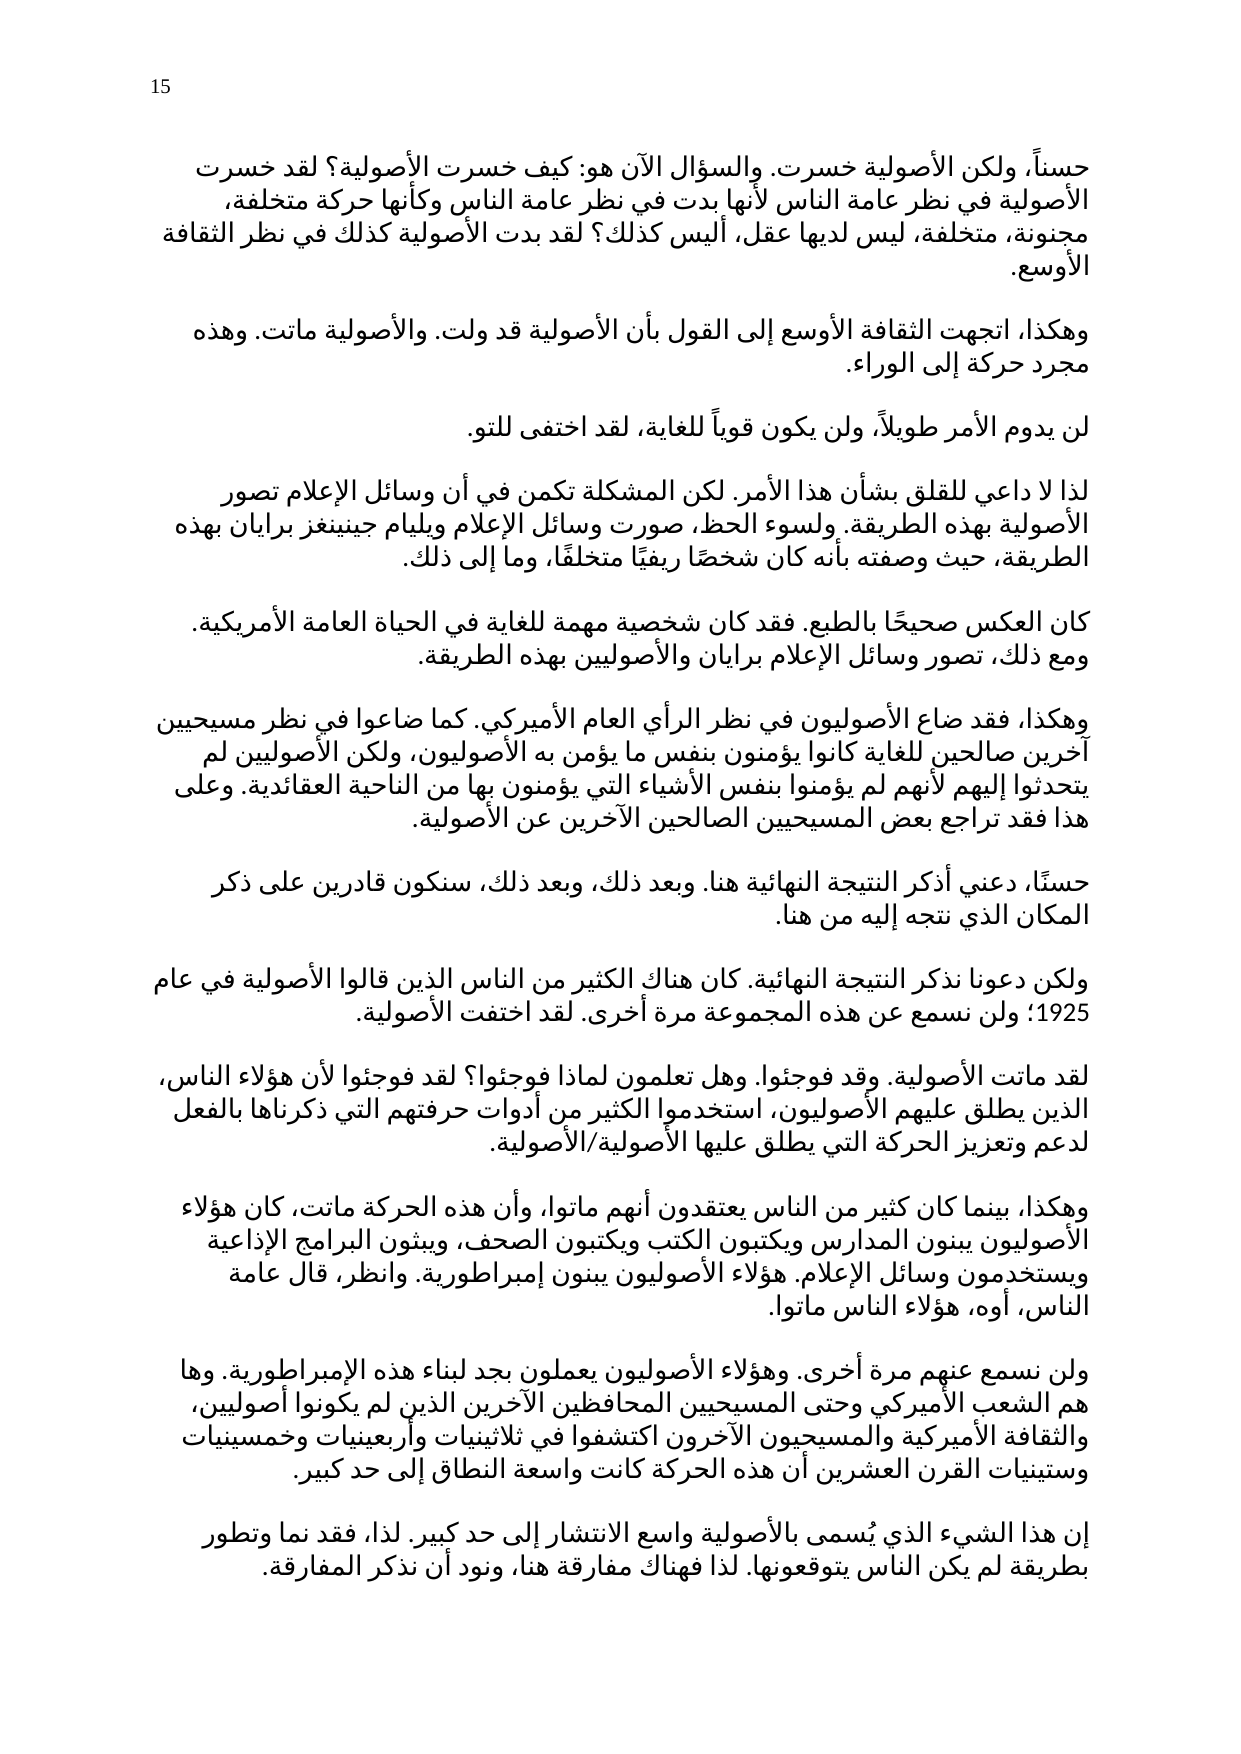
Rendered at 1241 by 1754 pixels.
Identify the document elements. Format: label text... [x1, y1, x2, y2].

text لن يدوم الأمر طويلاً، ولن يكون قوياً للغاية، لقد اختفى للتو. [150, 410, 1090, 443]
text وهكذا، فقد ضاع الأصوليون في نظر الرأي العام الأميركي. كما ضاعوا في نظر مسيحيين آخرين صالحين للغاية كانوا يؤمنون بنفس ما يؤمن به الأصوليون، ولكن الأصوليين لم يتحدثوا إليهم لأنهم لم يؤمنوا بنفس الأشياء التي يؤمنون بها من الناحية العقائدية. وعلى هذا فقد تراجع بعض المسيحيين الصالحين الآخرين عن الأصولية. [150, 702, 1090, 834]
text لقد ماتت الأصولية. وقد فوجئوا. وهل تعلمون لماذا فوجئوا؟ لقد فوجئوا لأن هؤلاء الناس، الذين يطلق عليهم الأصوليون، استخدموا الكثير من أدوات حرفتهم التي ذكرناها بالفعل لدعم وتعزيز الحركة التي يطلق عليها الأصولية/الأصولية. [150, 1059, 1090, 1159]
text وهكذا، اتجهت الثقافة الأوسع إلى القول بأن الأصولية قد ولت. والأصولية ماتت. وهذه مجرد حركة إلى الوراء. [150, 313, 1090, 379]
text وهكذا، بينما كان كثير من الناس يعتقدون أنهم ماتوا، وأن هذه الحركة ماتت، كان هؤلاء الأصوليون يبنون المدارس ويكتبون الكتب ويكتبون الصحف، ويبثون البرامج الإذاعية ويستخدمون وسائل الإعلام. هؤلاء الأصوليون يبنون إمبراطورية. وانظر، قال عامة الناس، أوه، هؤلاء الناس ماتوا. [150, 1190, 1090, 1322]
text ولن نسمع عنهم مرة أخرى. وهؤلاء الأصوليون يعملون بجد لبناء هذه الإمبراطورية. وها هم الشعب الأميركي وحتى المسيحيين المحافظين الآخرين الذين لم يكونوا أصوليين، والثقافة الأميركية والمسيحيون الآخرون اكتشفوا في ثلاثينيات وأربعينيات وخمسينيات وستينيات القرن العشرين أن هذه الحركة كانت واسعة النطاق إلى حد كبير. [150, 1353, 1090, 1485]
text كان العكس صحيحًا بالطبع. فقد كان شخصية مهمة للغاية في الحياة العامة الأمريكية. ومع ذلك، تصور وسائل الإعلام برايان والأصوليين بهذه الطريقة. [150, 605, 1090, 671]
text حسنًا، دعني أذكر النتيجة النهائية هنا. وبعد ذلك، وبعد ذلك، سنكون قادرين على ذكر المكان الذي نتجه إليه من هنا. [150, 865, 1090, 931]
text لذا لا داعي للقلق بشأن هذا الأمر. لكن المشكلة تكمن في أن وسائل الإعلام تصور الأصولية بهذه الطريقة. ولسوء الحظ، صورت وسائل الإعلام ويليام جينينغز برايان بهذه الطريقة، حيث وصفته بأنه كان شخصًا ريفيًا متخلفًا، وما إلى ذلك. [150, 474, 1090, 574]
text حسناً، ولكن الأصولية خسرت. والسؤال الآن هو: كيف خسرت الأصولية؟ لقد خسرت الأصولية في نظر عامة الناس لأنها بدت في نظر عامة الناس وكأنها حركة متخلفة، مجنونة، متخلفة، ليس لديها عقل، أليس كذلك؟ لقد بدت الأصولية كذلك في نظر الثقافة الأوسع. [150, 150, 1090, 282]
text إن هذا الشيء الذي يُسمى بالأصولية واسع الانتشار إلى حد كبير. لذا، فقد نما وتطور بطريقة لم يكن الناس يتوقعونها. لذا فهناك مفارقة هنا، ونود أن نذكر المفارقة. [150, 1516, 1090, 1582]
text ولكن دعونا نذكر النتيجة النهائية. كان هناك الكثير من الناس الذين قالوا الأصولية في عام 1925؛ ولن نسمع عن هذه المجموعة مرة أخرى. لقد اختفت الأصولية. [150, 962, 1090, 1028]
